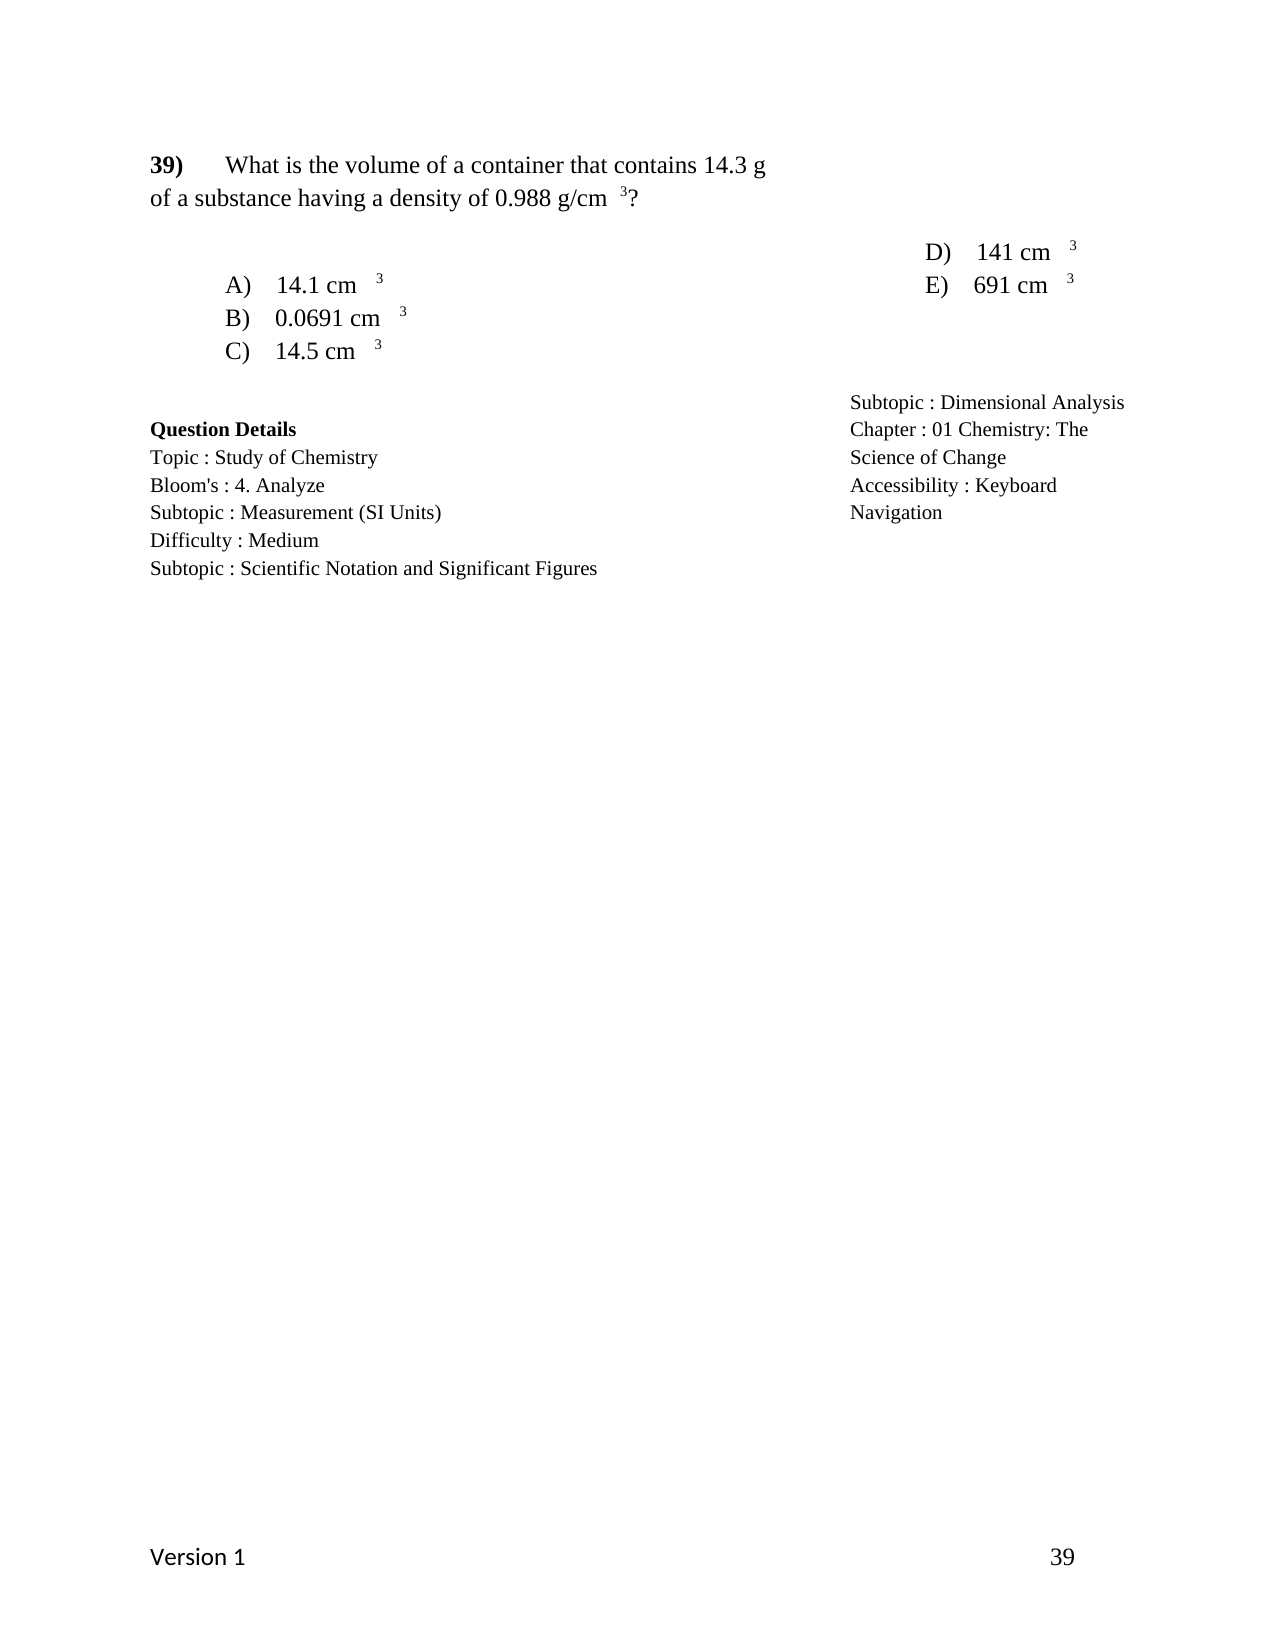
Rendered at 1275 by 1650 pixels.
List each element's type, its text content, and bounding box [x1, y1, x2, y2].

text 39) What is the volume of a container that contains 14.3 g of a substance having a density of 0.988 g/cm 3? [150, 150, 775, 212]
text Question Details Topic : Study of Chemistry Bloom's : 4. Analyze Subtopic : Measurement (SI Units) Difficulty : Medium Subtopic : Scientific Notation and Significant Figures Subtopic : Dimensional Analysis Chapter : 01 Chemistry: The Science of Change Accessibility : Keyboard Navigation [150, 390, 775, 579]
text A) 14.1 cm 3 B) 0.0691 cm 3 C) 14.5 cm 3 D) 141 cm 3 E) 691 cm 3 [150, 237, 775, 365]
text Question Details Topic : Study of Chemistry Bloom's : 4. Analyze Subtopic : Measurement (SI Units) Difficulty : Medium Subtopic : Scientific Notation and Significant Figures Subtopic : Dimensional Analysis Chapter : 01 Chemistry: The Science of Change Accessibility : Keyboard Navigation [850, 390, 1125, 524]
text A) 14.1 cm 3 B) 0.0691 cm 3 C) 14.5 cm 3 D) 141 cm 3 E) 691 cm 3 [850, 237, 1125, 332]
